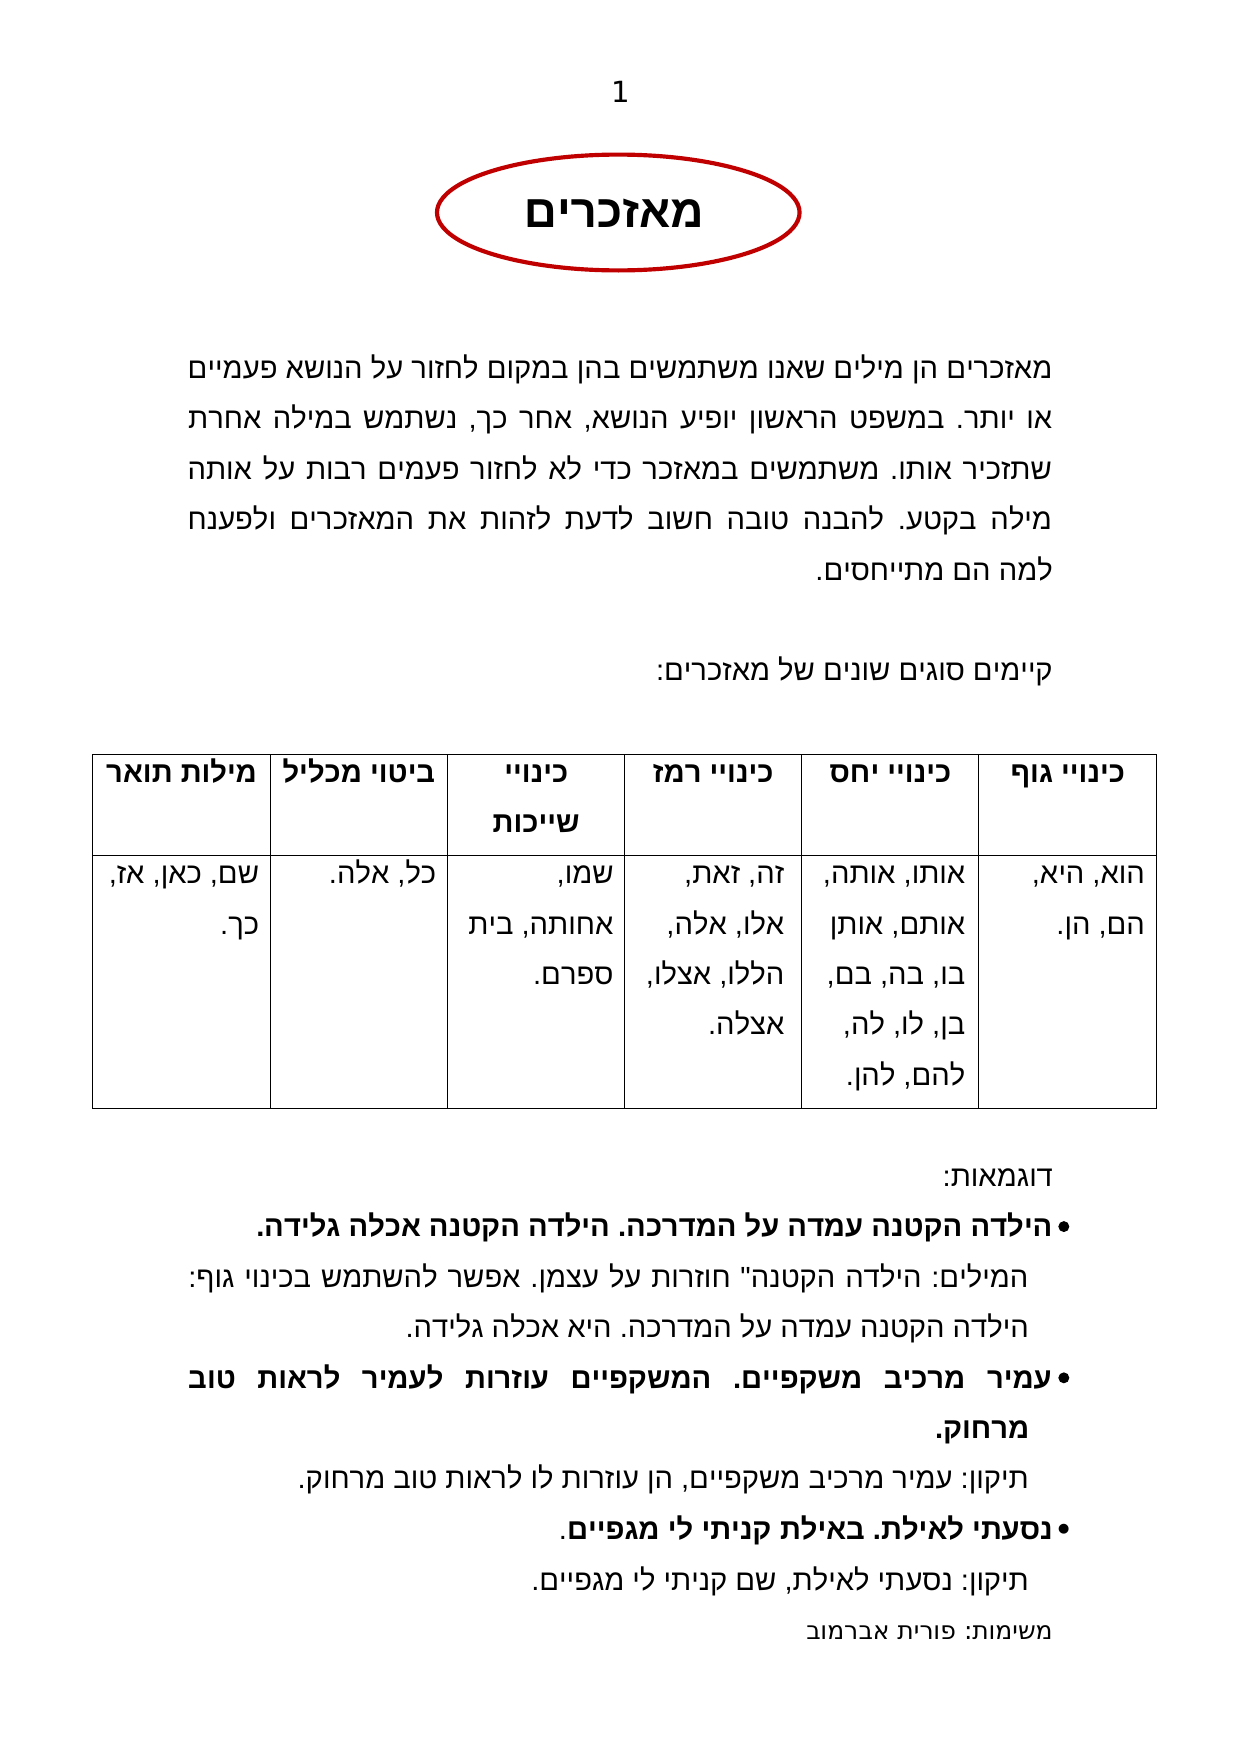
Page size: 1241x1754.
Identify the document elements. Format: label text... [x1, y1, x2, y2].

table_header כינויי שייכות [448, 755, 624, 855]
list תיקון: עמיר מרכיב משקפיים, הן עוזרות לו לראות טוב מרחוק. [187, 1462, 1029, 1495]
text מאזכרים הן מילים שאנו משתמשים בהן במקום לחזור על הנושא פעמיים או יותר. במשפט הראשון יופיע הנושא, אחר כך, נשתמש במילה אחרת שתזכיר אותו. משתמשים במאזכר כדי לא לחזור פעמים רבות על אותה מילה בקטע. להבנה טובה חשוב לדעת לזהות את המאזכרים ולפענח למה הם מתייחסים. [187, 351, 1053, 586]
table_header כינויי גוף [979, 755, 1156, 855]
text קיימים סוגים שונים של מאזכרים: [187, 653, 1053, 687]
table_header כינויי יחס [802, 755, 978, 855]
table_cell הוא, היא, הם, הן. [979, 856, 1156, 1108]
table_cell זה, זאת, אלו, אלה, הללו, אצלו, אצלה. [625, 856, 801, 1108]
list הילדה הקטנה עמדה על המדרכה. הילדה הקטנה אכלה גלידה. [187, 1209, 1059, 1243]
list נסעתי לאילת. באילת קניתי לי מגפיים. [187, 1512, 1059, 1546]
list עמיר מרכיב משקפיים. המשקפיים עוזרות לעמיר לראות טוב מרחוק. [187, 1361, 1059, 1445]
table_header כינויי רמז [625, 755, 801, 855]
text דוגמאות: [187, 1159, 1053, 1193]
table_cell כל, אלה. [271, 856, 447, 1108]
table_header מילות תואר [93, 755, 270, 855]
text המילים: הילדה הקטנה" חוזרות על עצמן. אפשר להשתמש בכינוי גוף: הילדה הקטנה עמדה על המדרכה. היא אכלה גלידה. [187, 1260, 1029, 1344]
table_header ביטוי מכליל [271, 755, 447, 855]
table_cell אותו, אותה, אותם, אותן בו, בה, בם, בן, לו, לה, להם, להן. [802, 856, 978, 1108]
list תיקון: נסעתי לאילת, שם קניתי לי מגפיים. [187, 1562, 1029, 1596]
table_cell שמו, אחותה, בית ספרם. [448, 856, 624, 1108]
table_cell שם, כאן, אז, כך. [93, 856, 270, 1108]
